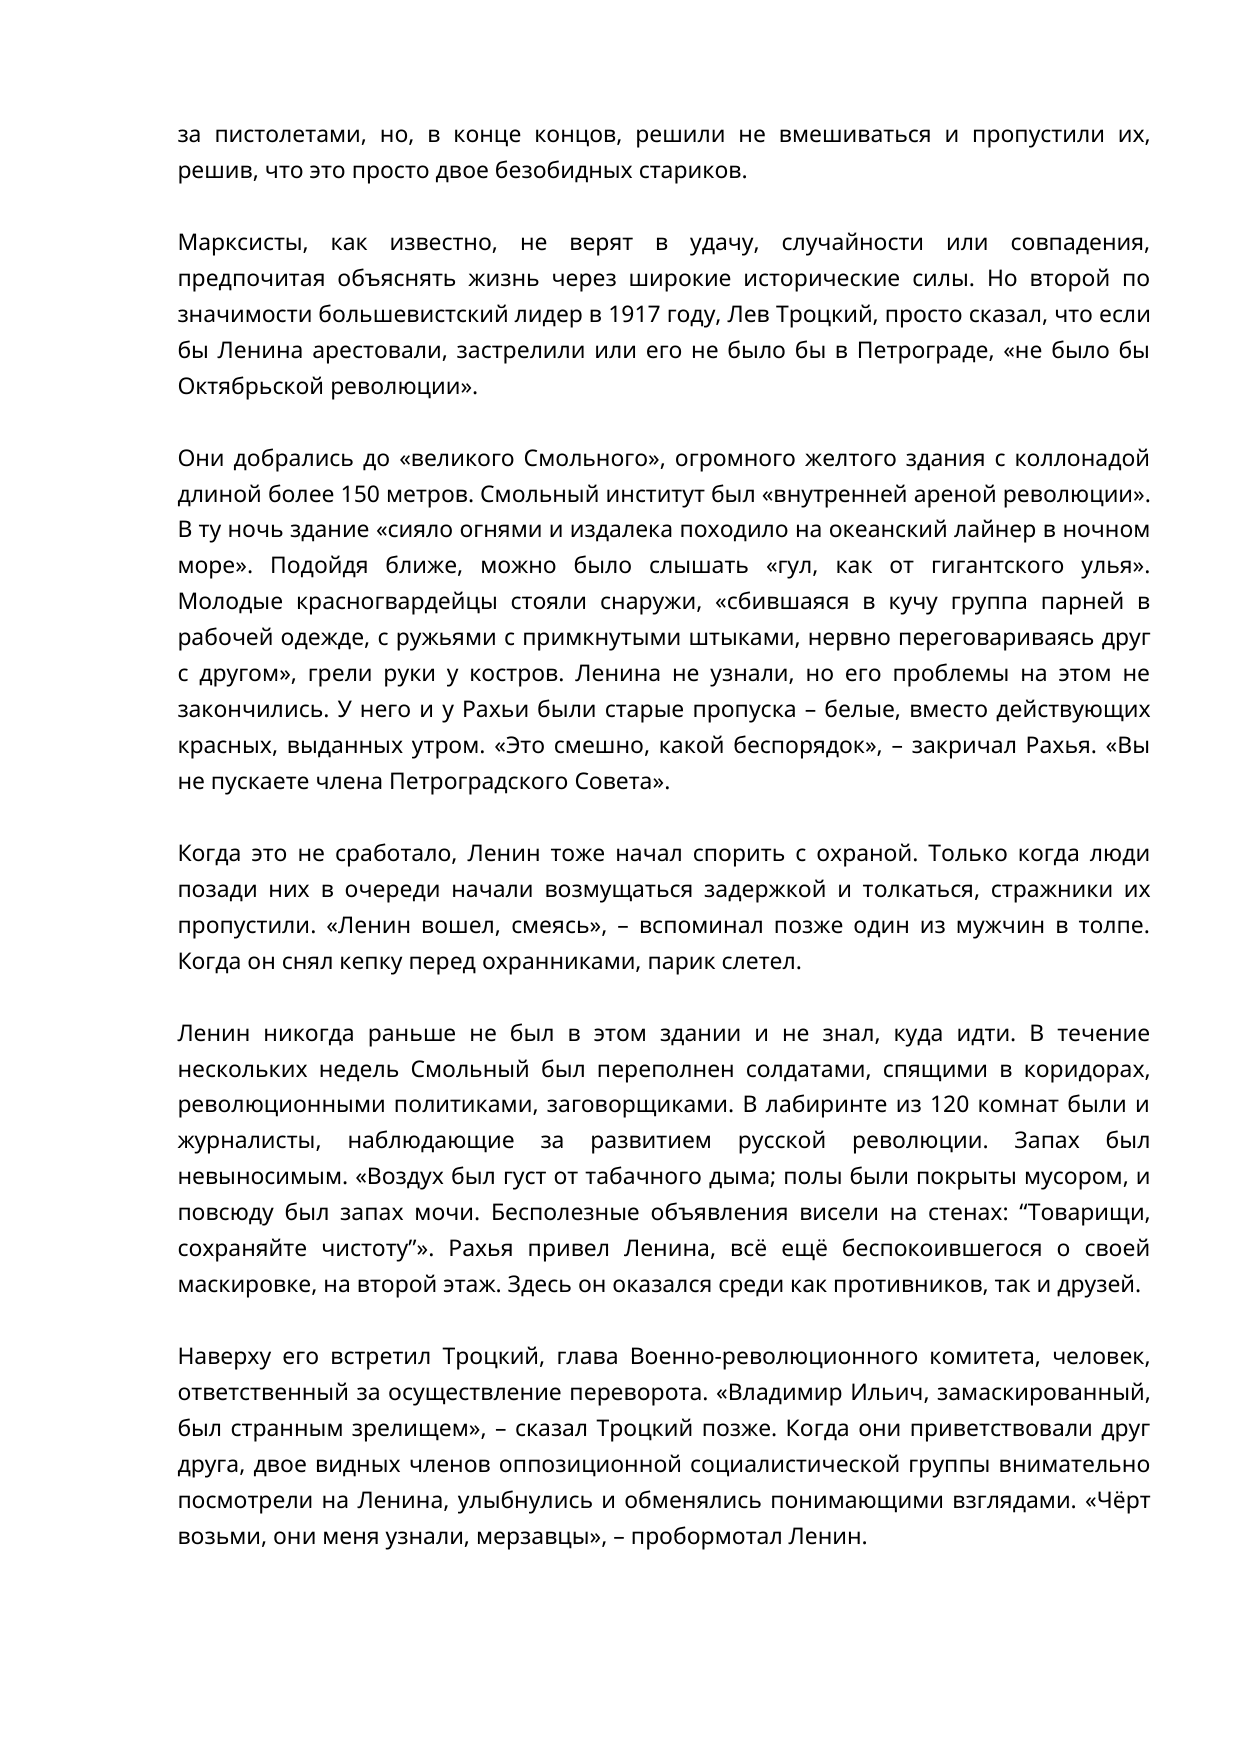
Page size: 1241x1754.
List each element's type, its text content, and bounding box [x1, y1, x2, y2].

text Марксисты, как известно, не верят в удачу, случайности или совпадения, предпочитая объяснять жизнь через широкие исторические силы. Но второй по значимости большевистский лидер в 1917 году, Лев Троцкий, просто сказал, что если бы Ленина арестовали, застрелили или его не было бы в Петрограде, «не было бы Октябрьской революции». [177, 226, 1152, 401]
text Наверху его встретил Троцкий, глава Военно-революционного комитета, человек, ответственный за осуществление переворота. «Владимир Ильич, замаскированный, был странным зрелищем», – сказал Троцкий позже. Когда они приветствовали друг друга, двое видных членов оппозиционной социалистической группы внимательно посмотрели на Ленина, улыбнулись и обменялись понимающими взглядами. «Чёрт возьми, они меня узнали, мерзавцы», – пробормотал Ленин. [177, 1340, 1152, 1551]
text Когда это не сработало, Ленин тоже начал спорить с охраной. Только когда люди позади них в очереди начали возмущаться задержкой и толкаться, стражники их пропустили. «Ленин вошел, смеясь», – вспоминал позже один из мужчин в толпе. Когда он снял кепку перед охранниками, парик слетел. [177, 837, 1152, 976]
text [177, 118, 1152, 185]
text Ленин никогда раньше не был в этом здании и не знал, куда идти. В течение нескольких недель Смольный был переполнен солдатами, спящими в коридорах, революционными политиками, заговорщиками. В лабиринте из 120 комнат были и журналисты, наблюдающие за развитием русской революции. Запах был невыносимым. «Воздух был густ от табачного дыма; полы были покрыты мусором, и повсюду был запах мочи. Бесполезные объявления висели на стенах: “Товарищи, сохраняйте чистоту”». Рахья привел Ленина, всё ещё беспокоившегося о своей маскировке, на второй этаж. Здесь он оказался среди как противников, так и друзей. [177, 1017, 1152, 1299]
text Они добрались до «великого Смольного», огромного желтого здания с коллонадой длиной более 150 метров. Смольный институт был «внутренней ареной революции». В ту ночь здание «сияло огнями и издалека походило на океанский лайнер в ночном море». Подойдя ближе, можно было слышать «гул, как от гигантского улья». Молодые красногвардейцы стояли снаружи, «сбившаяся в кучу группа парней в рабочей одежде, с ружьями с примкнутыми штыками, нервно переговариваясь друг с другом», грели руки у костров. Ленина не узнали, но его проблемы на этом не закончились. У него и у Рахьи были старые пропуска – белые, вместо действующих красных, выданных утром. «Это смешно, какой беспорядок», – закричал Рахья. «Вы не пускаете члена Петроградского Совета». [177, 442, 1152, 796]
